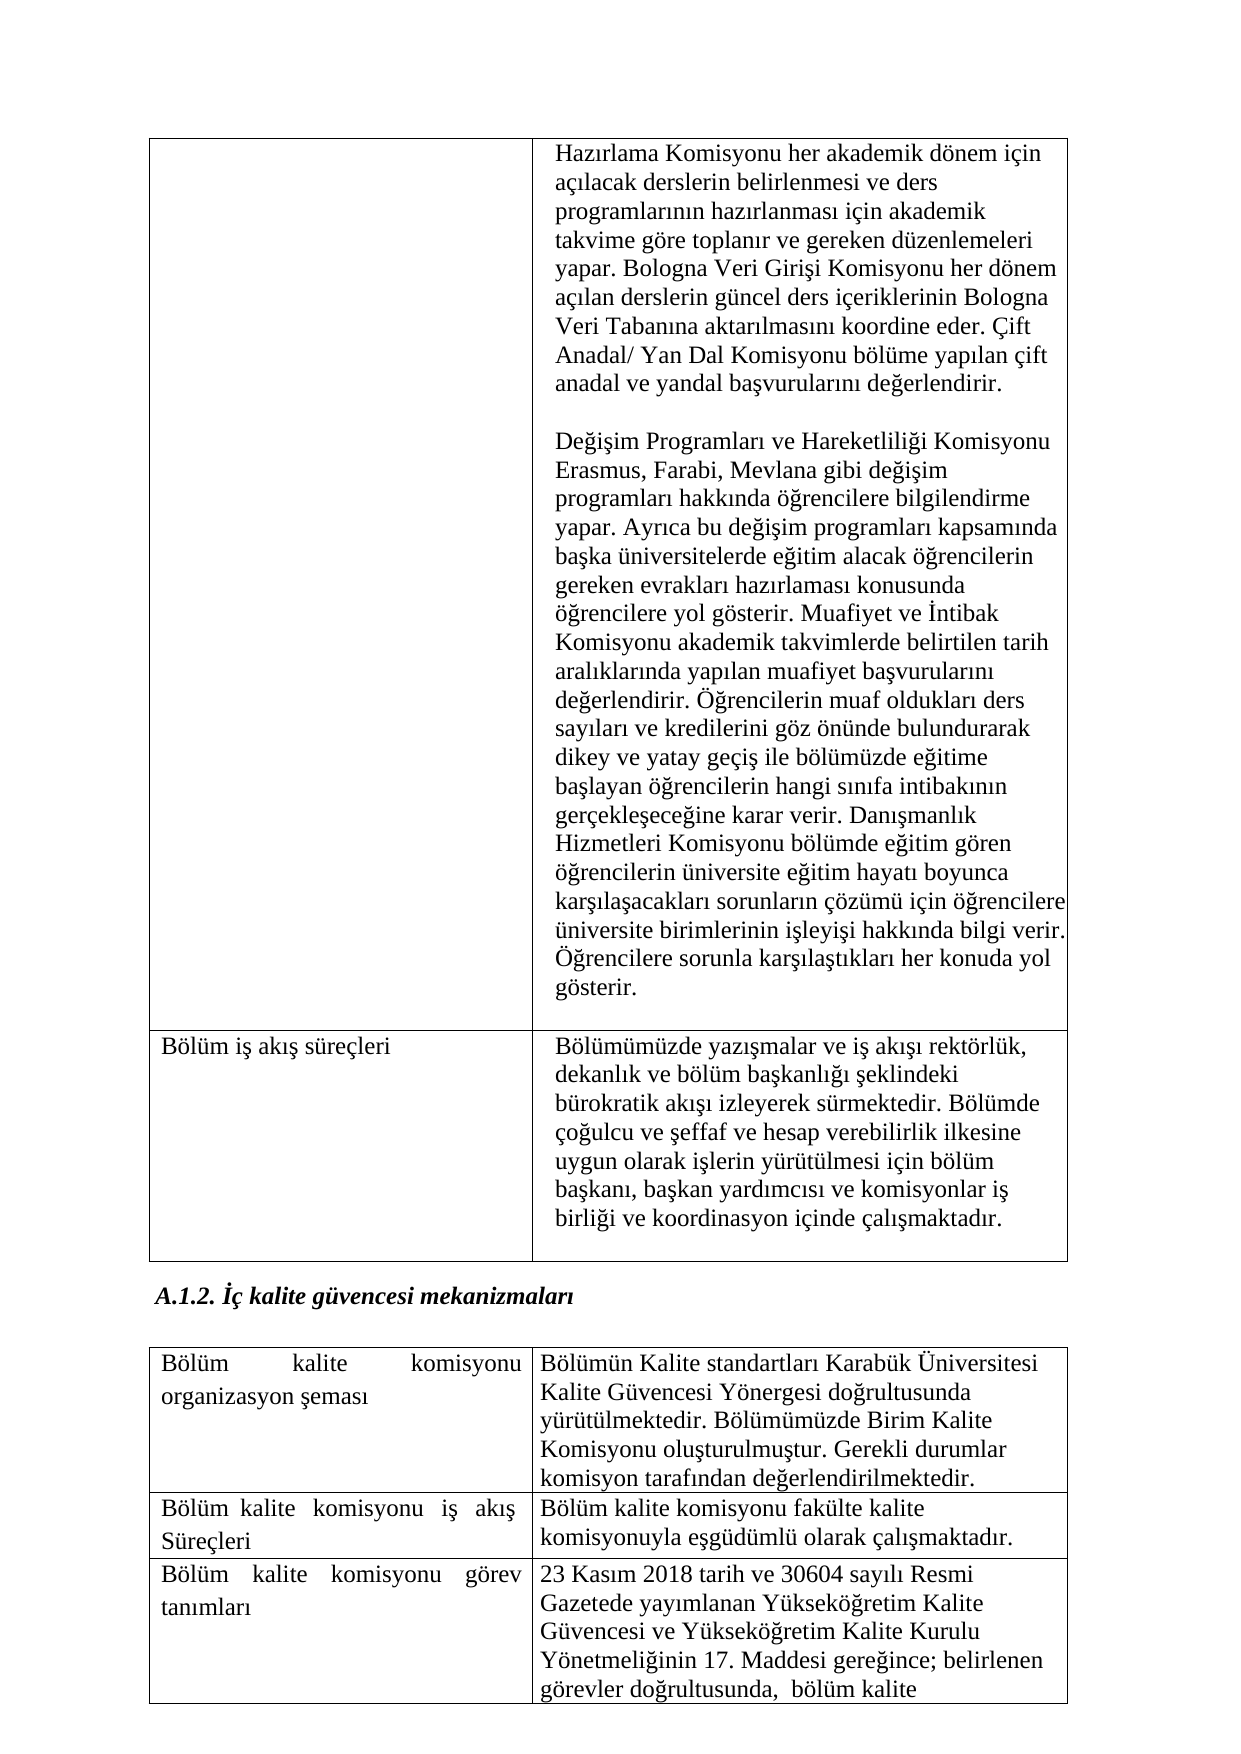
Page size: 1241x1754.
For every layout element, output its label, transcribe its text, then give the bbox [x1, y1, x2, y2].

list İç kalite güvencesi mekanizmaları [155, 1281, 1178, 1309]
table_cell Bölüm iş akış süreçleri [150, 1031, 532, 1261]
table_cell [150, 139, 532, 1030]
table_cell Bölüm kalite komisyonu iş akış Süreçleri [150, 1493, 532, 1558]
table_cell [533, 139, 1067, 1030]
table_cell Bölüm kalite komisyonu fakülte kalite komisyonuyla eşgüdümlü olarak çalışmaktadır. [533, 1493, 1067, 1558]
table_header Bölümün Kalite standartları Karabük Üniversitesi Kalite Güvencesi Yönergesi doğrultusunda yürütülmektedir. Bölümümüzde Birim Kalite Komisyonu oluşturulmuştur. Gerekli durumlar komisyon tarafından değerlendirilmektedir. [533, 1348, 1067, 1492]
table_cell Bölümümüzde yazışmalar ve iş akışı rektörlük, dekanlık ve bölüm başkanlığı şeklindeki bürokratik akışı izleyerek sürmektedir. Bölümde çoğulcu ve şeffaf ve hesap verebilirlik ilkesine uygun olarak işlerin yürütülmesi için bölüm başkanı, başkan yardımcısı ve komisyonlar iş birliği ve koordinasyon içinde çalışmaktadır. [533, 1031, 1067, 1261]
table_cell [150, 1559, 532, 1703]
table_header Bölüm kalite komisyonu organizasyon şeması [150, 1348, 532, 1492]
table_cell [533, 1559, 1067, 1703]
